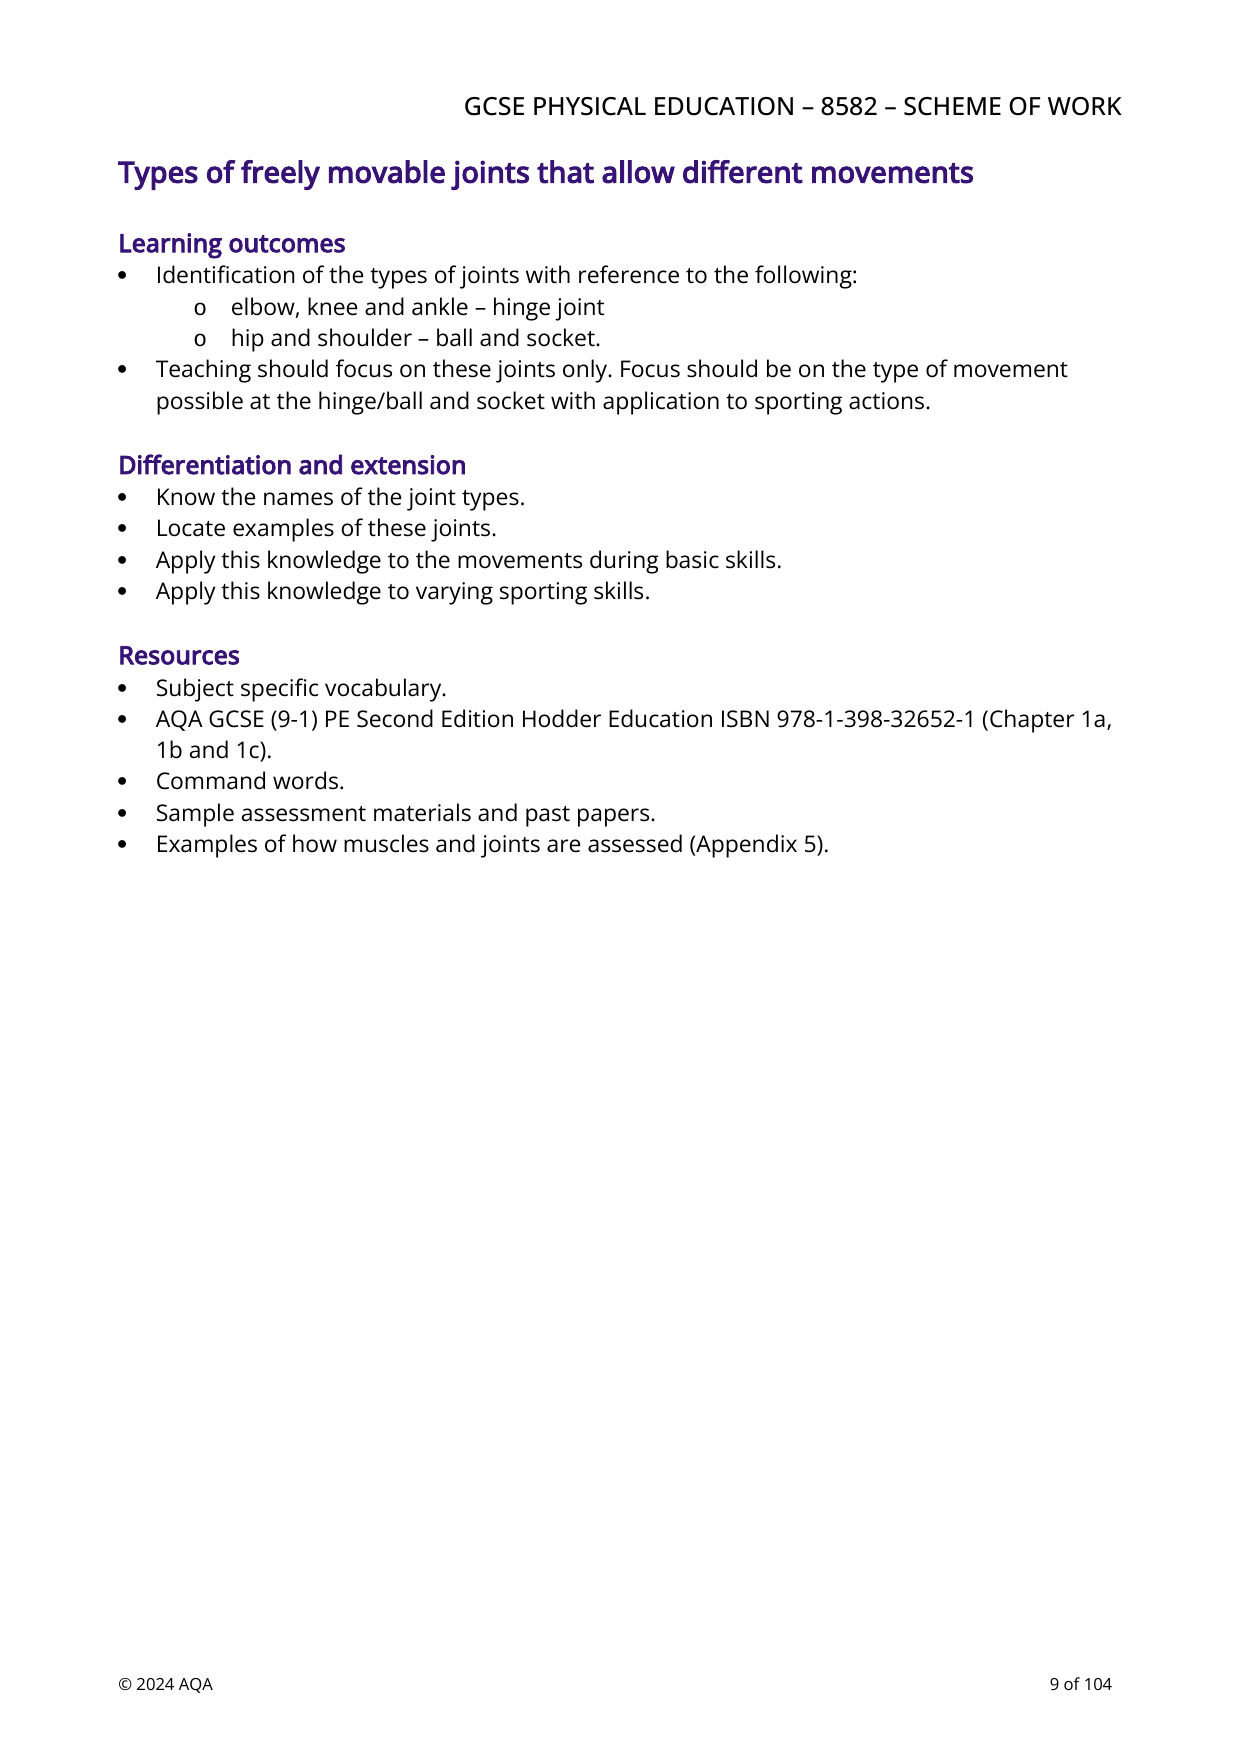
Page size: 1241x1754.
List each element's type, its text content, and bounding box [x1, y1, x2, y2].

list Sample assessment materials and past papers. [118, 796, 1122, 828]
list Locate examples of these joints. [118, 512, 1122, 544]
list Apply this knowledge to varying sporting skills. [118, 575, 1122, 606]
list Subject specific vocabulary. [118, 671, 1122, 703]
text Resources [118, 637, 1122, 671]
text Learning outcomes [118, 225, 1122, 259]
list Know the names of the joint types. [118, 481, 1122, 512]
list Identification of the types of joints with reference to the following: [118, 259, 1122, 291]
list Command words. [118, 765, 1122, 796]
list Apply this knowledge to the movements during basic skills. [118, 544, 1122, 575]
text Differentiation and extension [118, 447, 1122, 481]
list hip and shoulder – ball and socket. [193, 322, 1122, 353]
text Types of freely movable joints that allow different movements [118, 152, 1122, 191]
list Teaching should focus on these joints only. Focus should be on the type of movement possible at the hinge/ball and socket with application to sporting actions. [118, 353, 1122, 416]
list Examples of how muscles and joints are assessed (Appendix 5). [118, 828, 1122, 859]
list AQA GCSE (9-1) PE Second Edition Hodder Education ISBN 978-1-398-32652-1 (Chapter 1a, 1b and 1c). [118, 703, 1122, 765]
list elbow, knee and ankle – hinge joint [193, 291, 1122, 322]
